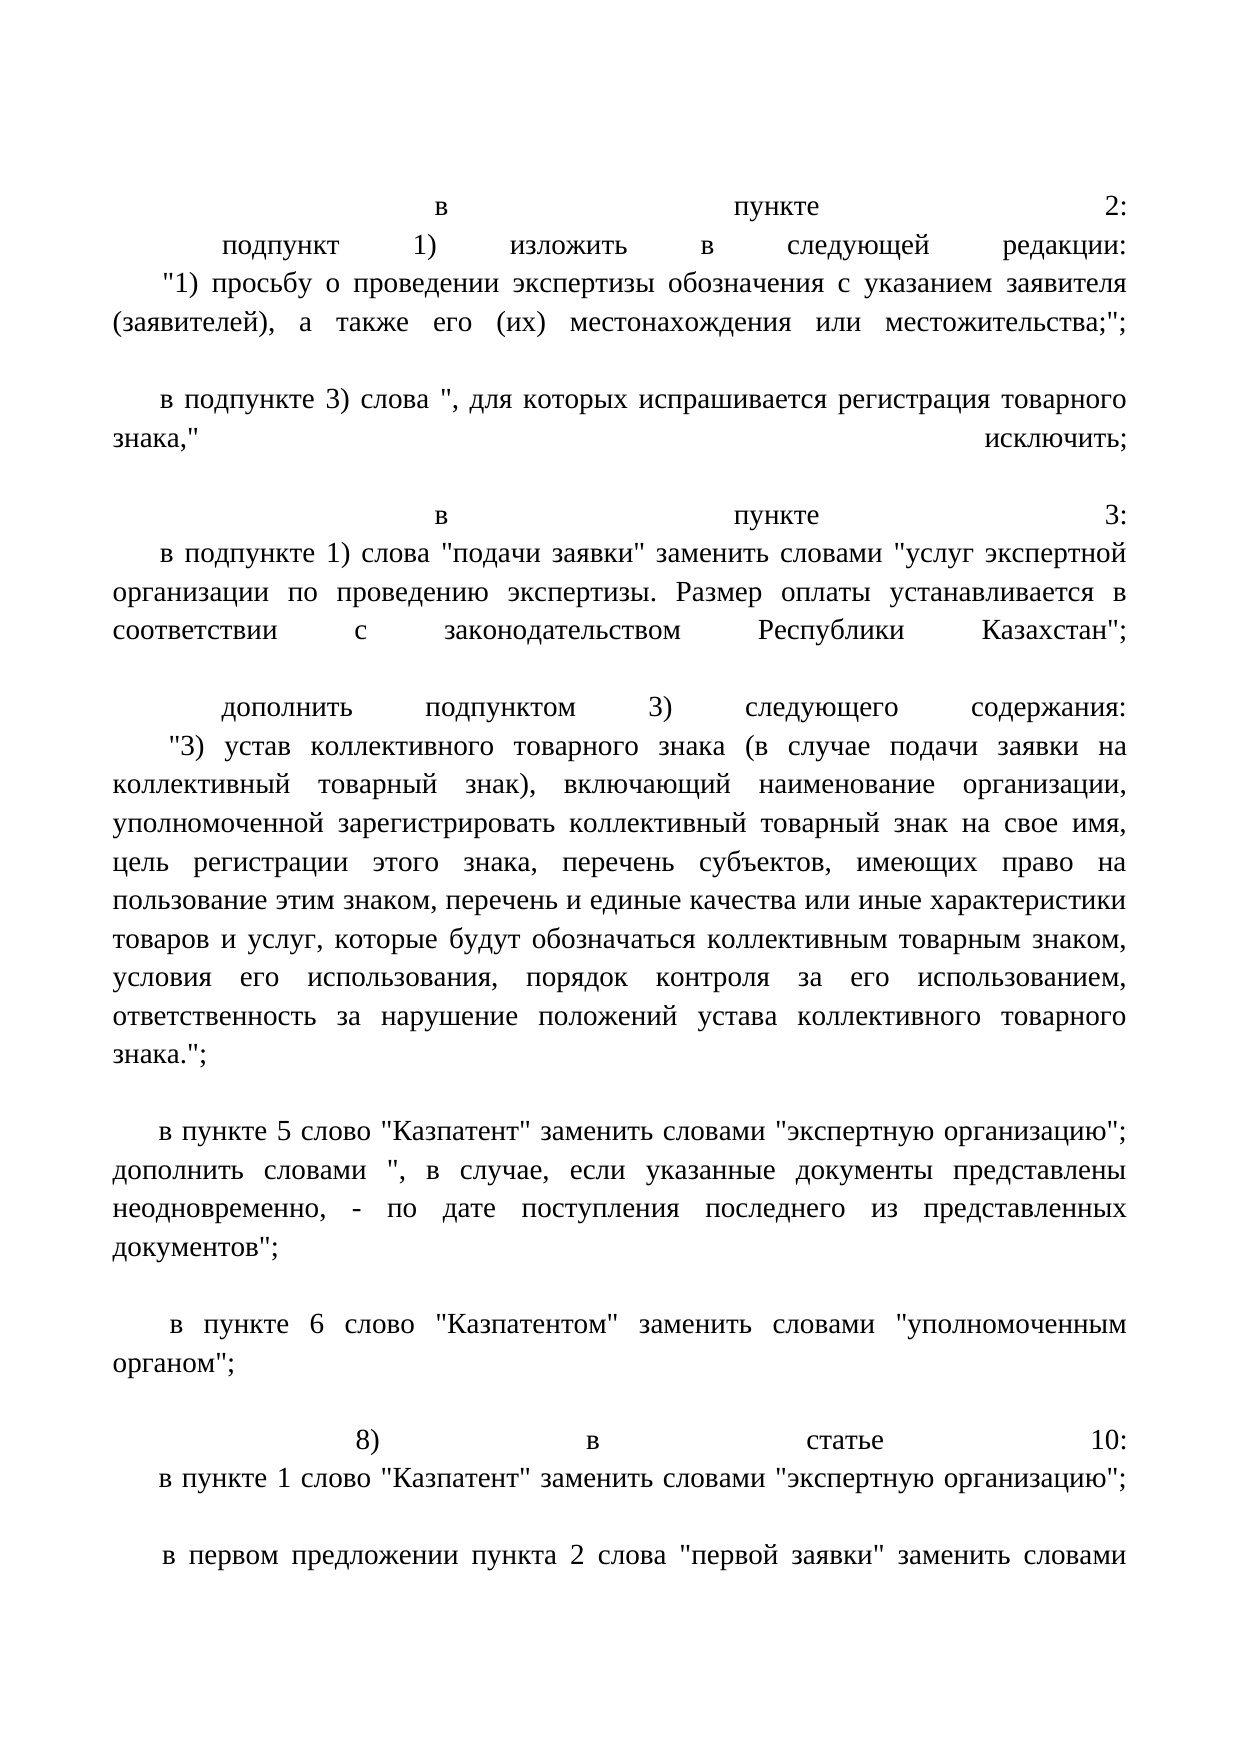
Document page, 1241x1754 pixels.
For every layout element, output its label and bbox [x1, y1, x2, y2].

text [112, 150, 1128, 1571]
